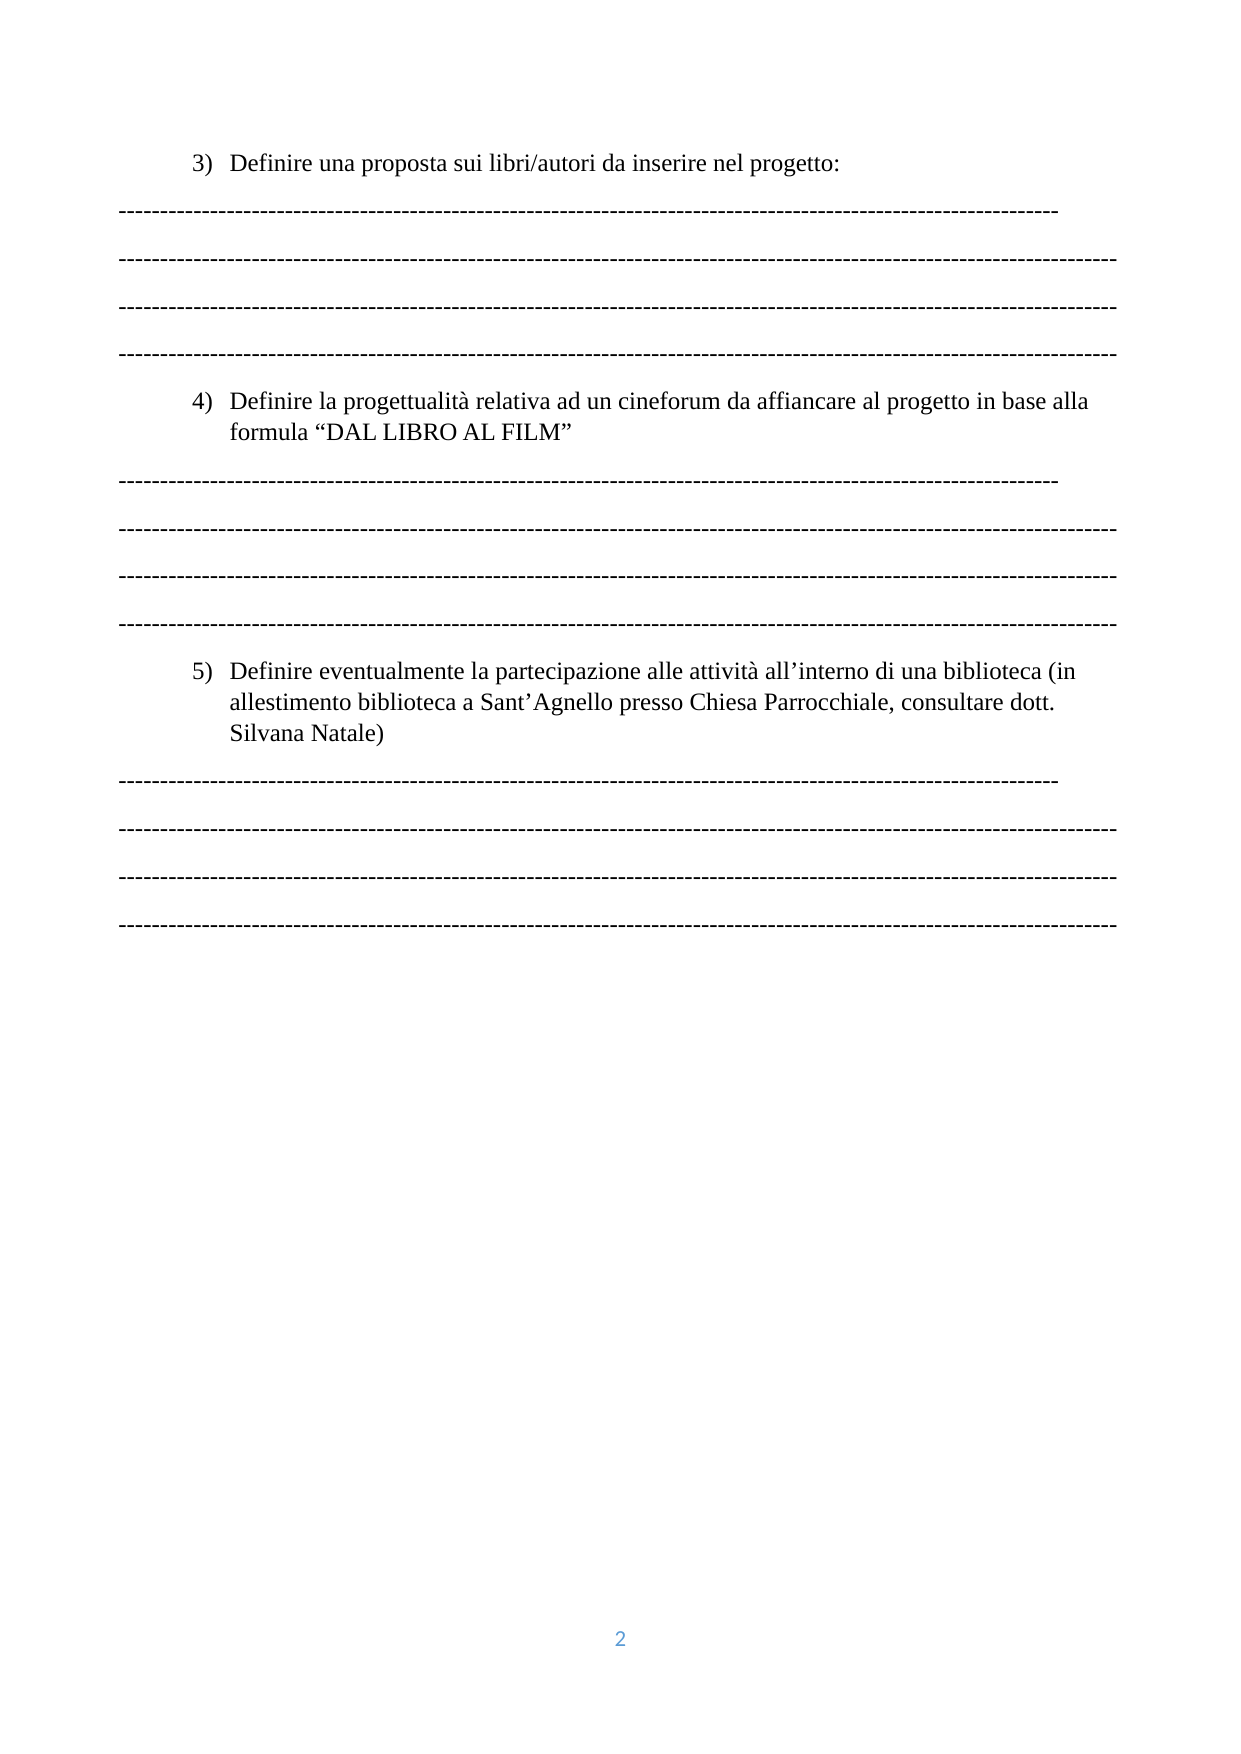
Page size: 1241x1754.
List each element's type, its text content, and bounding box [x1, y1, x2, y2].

text ----------------------------------------------------------------------------------------------------------------- [118, 195, 1122, 224]
text ----------------------------------------------------------------------------------------------------------------- [118, 766, 1122, 794]
text ------------------------------------------------------------------------------------------------------------------------ [118, 909, 1122, 937]
text ------------------------------------------------------------------------------------------------------------------------ [118, 560, 1122, 589]
text ------------------------------------------------------------------------------------------------------------------------ [118, 813, 1122, 842]
text ------------------------------------------------------------------------------------------------------------------------ [118, 338, 1122, 367]
list Definire una proposta sui libri/autori da inserire nel progetto: [192, 148, 1122, 176]
text ------------------------------------------------------------------------------------------------------------------------ [118, 513, 1122, 541]
text ----------------------------------------------------------------------------------------------------------------- [118, 465, 1122, 494]
list Definire la progettualità relativa ad un cineforum da affiancare al progetto in base alla formula “DAL LIBRO AL FILM” [192, 386, 1122, 446]
list Definire eventualmente la partecipazione alle attività all’interno di una biblioteca (in allestimento biblioteca a Sant’Agnello presso Chiesa Parrocchiale, consultare dott. Silvana Natale) [192, 656, 1122, 747]
text ------------------------------------------------------------------------------------------------------------------------ [118, 861, 1122, 890]
text ------------------------------------------------------------------------------------------------------------------------ [118, 608, 1122, 637]
text ------------------------------------------------------------------------------------------------------------------------ [118, 291, 1122, 319]
text ------------------------------------------------------------------------------------------------------------------------ [118, 243, 1122, 272]
